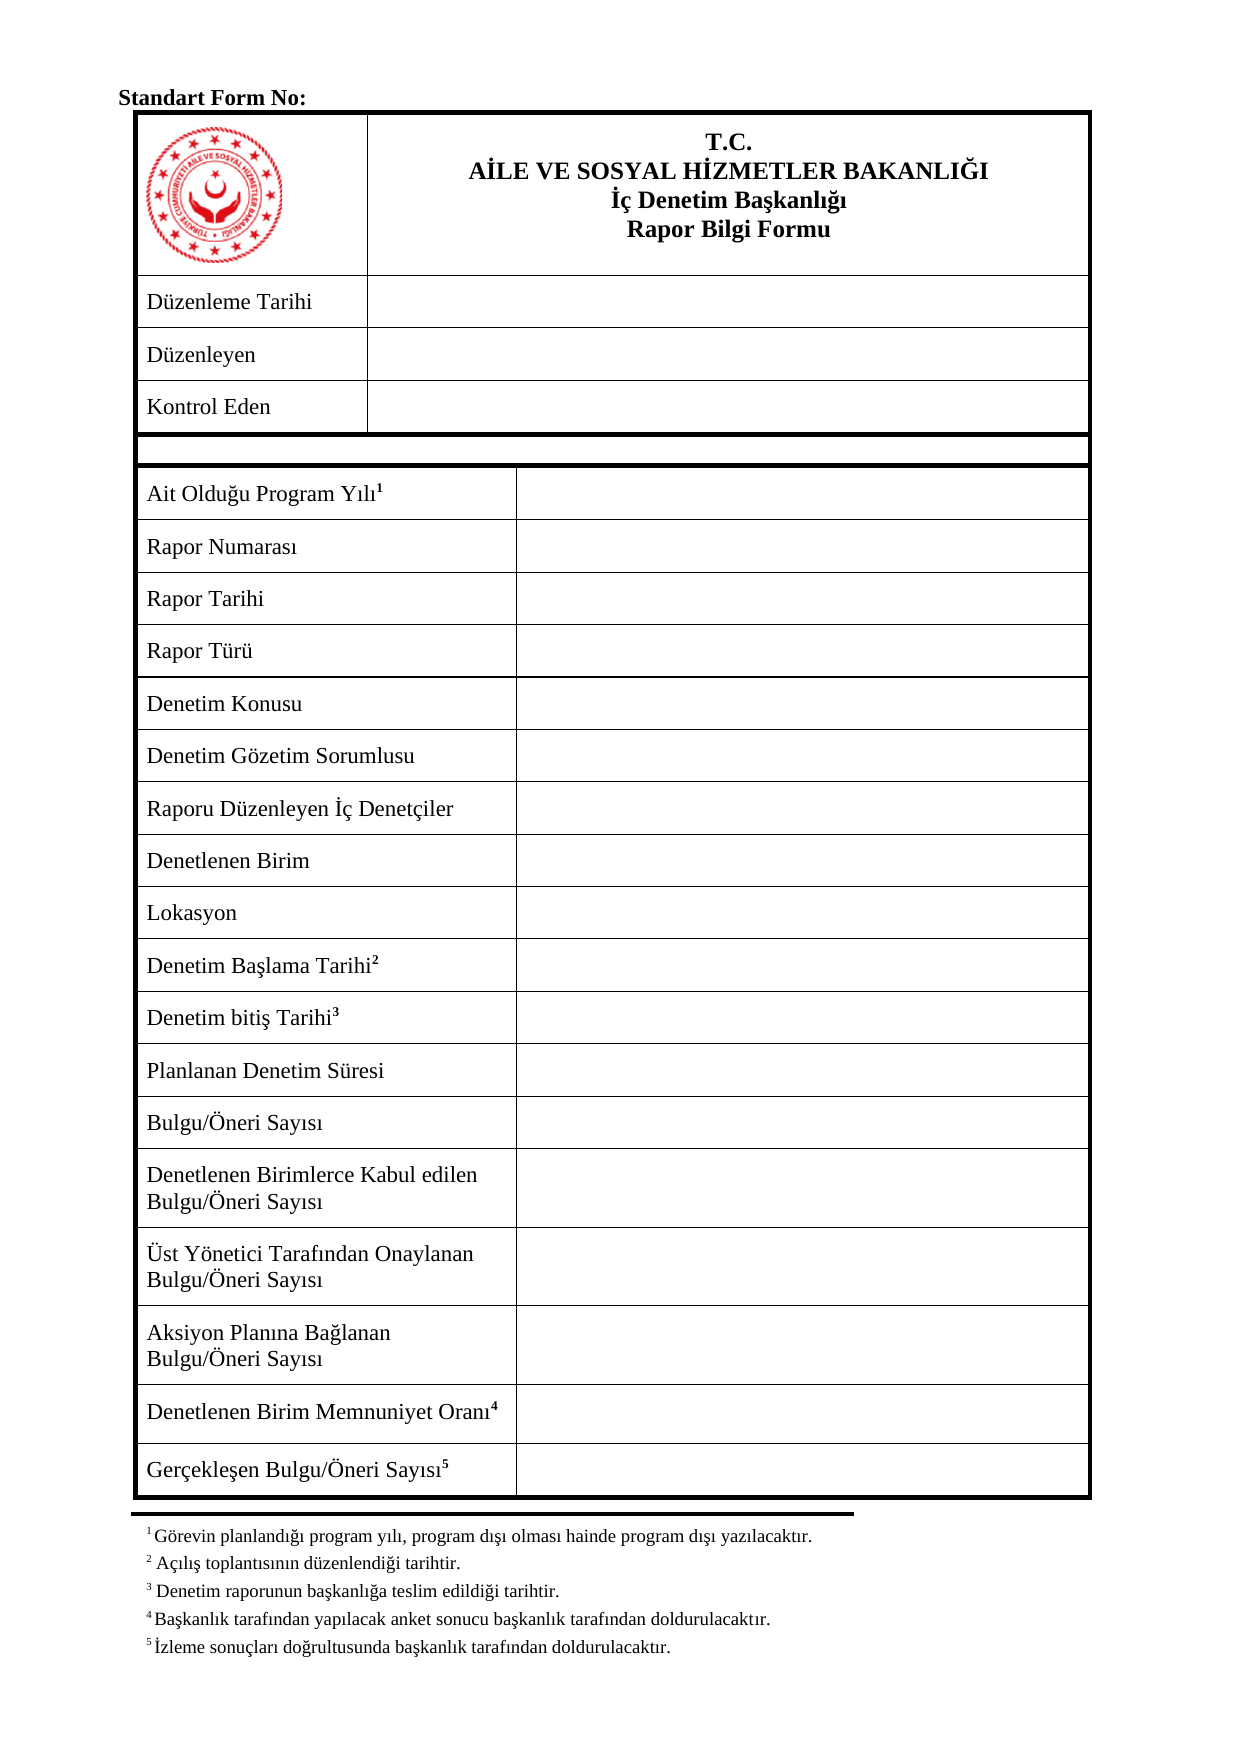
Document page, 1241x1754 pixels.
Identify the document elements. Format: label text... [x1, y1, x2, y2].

table_cell Düzenleyen [138, 328, 367, 380]
table_header 1 Görevin planlandığı program yılı, program dışı olması hainde program dışı yazılacaktır. 2 Açılış toplantısının düzenlendiği tarihtir. 3 Denetim raporunun başkanlığa teslim edildiği tarihtir. 4 Başkanlık tarafından yapılacak anket sonucu başkanlık tarafından doldurulacaktır. 5 İzleme sonuçları doğrultusunda başkanlık tarafından doldurulacaktır. [139, 1500, 878, 1657]
table_header T.C. AİLE VE SOSYAL HİZMETLER BAKANLIĞI İç Denetim Başkanlığı Rapor Bilgi Formu [368, 115, 1088, 275]
table_cell [517, 1228, 1088, 1305]
table_cell Raporu Düzenleyen İç Denetçiler [138, 782, 516, 833]
table_cell Ait Olduğu Program Yılı1 [138, 468, 516, 519]
table_cell Lokasyon [138, 887, 516, 938]
table_cell [517, 468, 1088, 519]
table_cell Rapor Türü [138, 625, 516, 676]
table_cell Düzenleme Tarihi [138, 276, 367, 327]
table_cell [517, 520, 1088, 572]
table_cell [517, 573, 1088, 624]
table_cell [517, 887, 1088, 938]
picture [146, 127, 283, 263]
table_cell Planlanan Denetim Süresi [138, 1044, 516, 1096]
table_cell Denetlenen Birim [138, 835, 516, 886]
table_cell Gerçekleşen Bulgu/Öneri Sayısı5 [138, 1444, 516, 1495]
table_cell [517, 625, 1088, 676]
table_cell [517, 835, 1088, 886]
table_cell Denetlenen Birim Memnuniyet Oranı4 [138, 1385, 516, 1442]
table_cell Bulgu/Öneri Sayısı [138, 1097, 516, 1148]
table_cell [368, 328, 1088, 380]
table_cell Denetim Başlama Tarihi2 [138, 939, 516, 991]
table_cell Rapor Numarası [138, 520, 516, 572]
table_cell Üst Yönetici Tarafından Onaylanan Bulgu/Öneri Sayısı [138, 1228, 516, 1305]
table_header [138, 115, 367, 275]
table_cell [517, 1306, 1088, 1384]
table_cell [517, 1044, 1088, 1096]
table_cell [138, 437, 1088, 463]
table_cell [517, 678, 1088, 729]
table_cell [517, 1097, 1088, 1148]
table_cell Kontrol Eden [138, 381, 367, 432]
table_cell Aksiyon Planına Bağlanan Bulgu/Öneri Sayısı [138, 1306, 516, 1384]
table_cell Denetim Gözetim Sorumlusu [138, 730, 516, 781]
table_cell [517, 730, 1088, 781]
table_cell [517, 782, 1088, 833]
table_cell Rapor Tarihi [138, 573, 516, 624]
table_cell Denetlenen Birimlerce Kabul edilen Bulgu/Öneri Sayısı [138, 1149, 516, 1227]
table_cell [517, 1444, 1088, 1495]
table_cell [517, 992, 1088, 1043]
table_cell Denetim bitiş Tarihi3 [138, 992, 516, 1043]
table_cell Denetim Konusu [138, 678, 516, 729]
table_cell [368, 276, 1088, 327]
table_cell [517, 1385, 1088, 1442]
table_cell [517, 1149, 1088, 1227]
table_cell [517, 939, 1088, 991]
table_cell [368, 381, 1088, 432]
